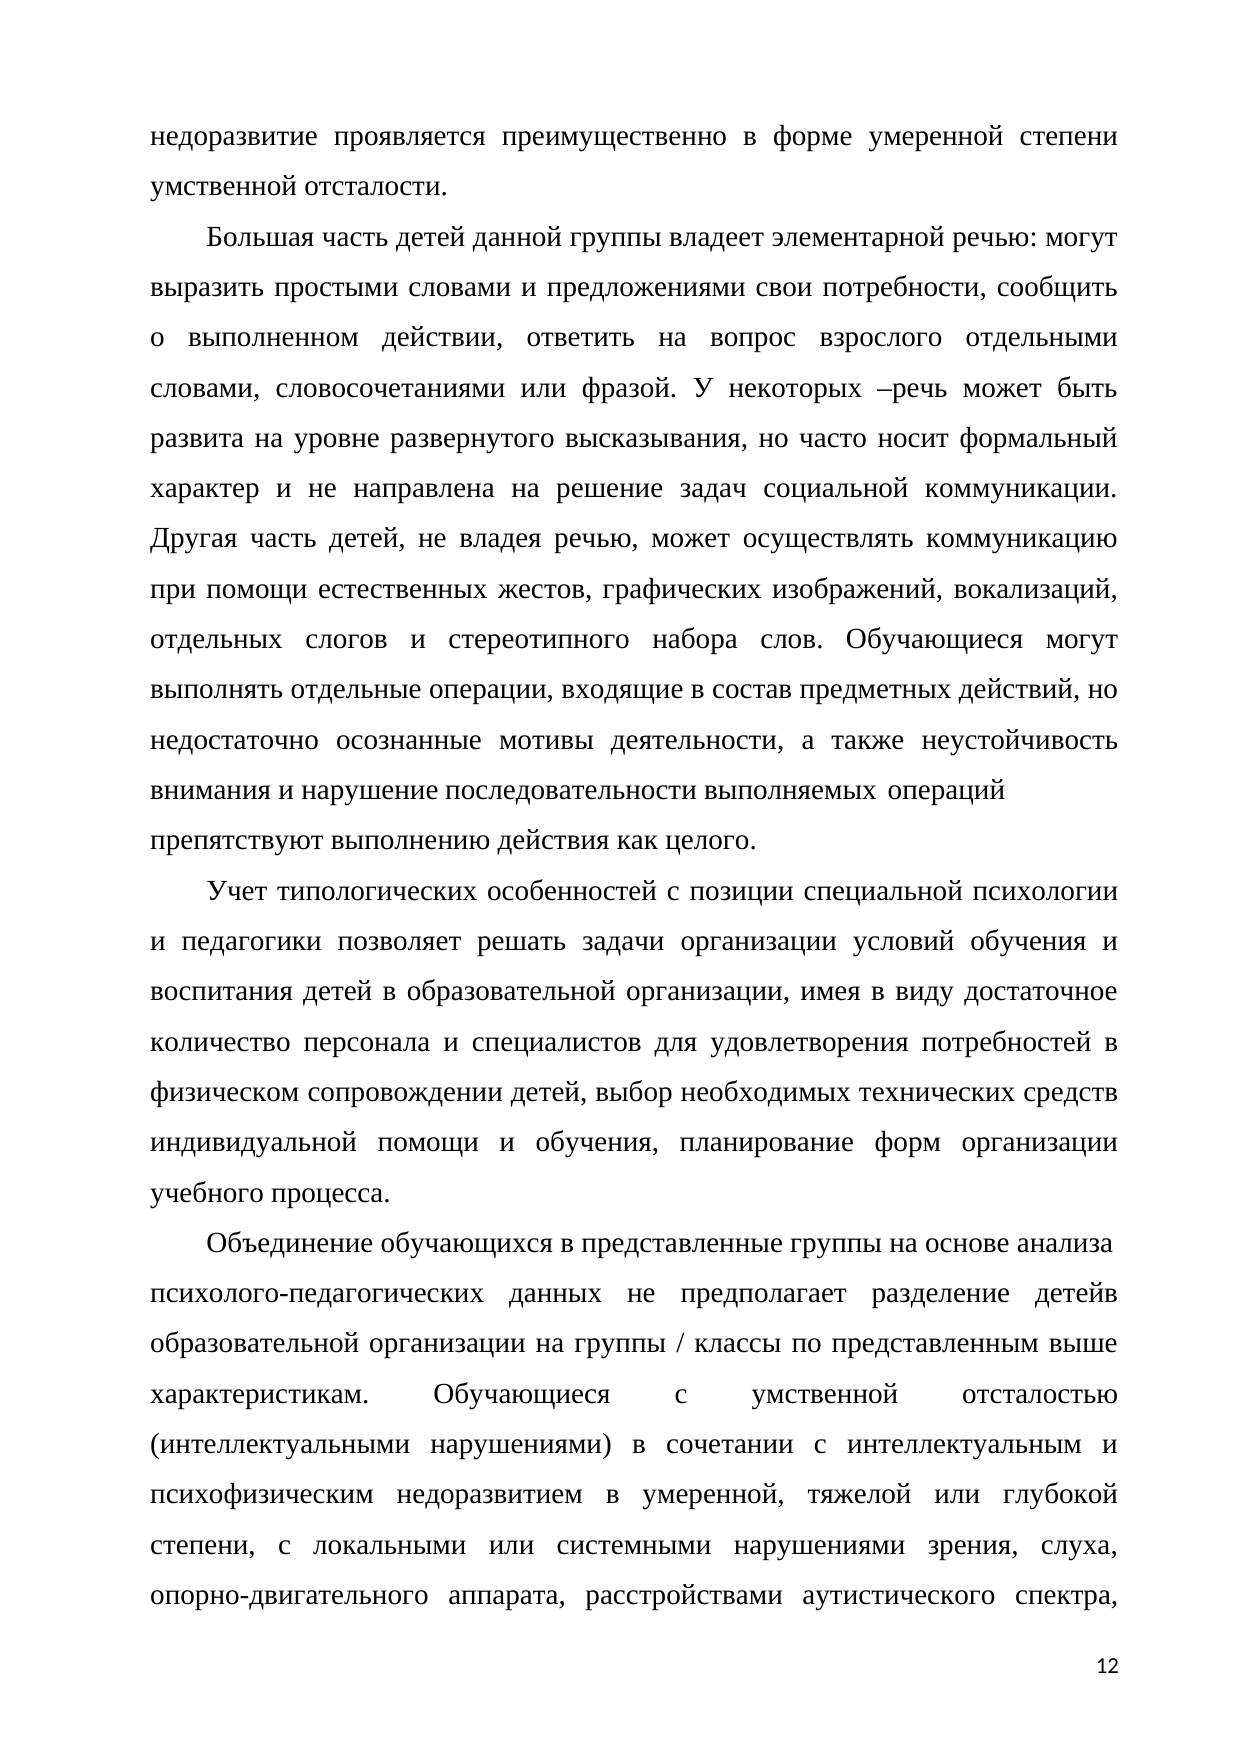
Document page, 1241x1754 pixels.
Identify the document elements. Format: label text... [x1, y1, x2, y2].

text Учет типологических особенностей с позиции специальной психологии и педагогики позволяет решать задачи организации условий обучения и воспитания детей в образовательной организации, имея в виду достаточное количество персонала и специалистов для удовлетворения потребностей в физическом сопровождении детей, выбор необходимых технических средств индивидуальной помощи и обучения, планирование форм организации учебного процесса. [150, 873, 1119, 1208]
text Объединение обучающихся в представленные группы на основе анализа [150, 1225, 1119, 1258]
text Большая часть детей данной группы владеет элементарной речью: могут выразить простыми словами и предложениями свои потребности, сообщить о выполненном действии, ответить на вопрос взрослого отдельными словами, словосочетаниями или фразой. У некоторых –речь может быть развита на уровне развернутого высказывания, но часто носит формальный характер и не направлена на решение задач социальной коммуникации. Другая часть детей, не владея речью, может осуществлять коммуникацию при помощи естественных жестов, графических изображений, вокализаций, отдельных слогов и стереотипного набора слов. Обучающиеся могут выполнять отдельные операции, входящие в состав предметных действий, но недостаточно осознанные мотивы деятельности, а также неустойчивость внимания и нарушение последовательности выполняемых операций препятствуют выполнению действия как целого. [150, 219, 1119, 856]
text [150, 1275, 1119, 1611]
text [150, 118, 1119, 202]
